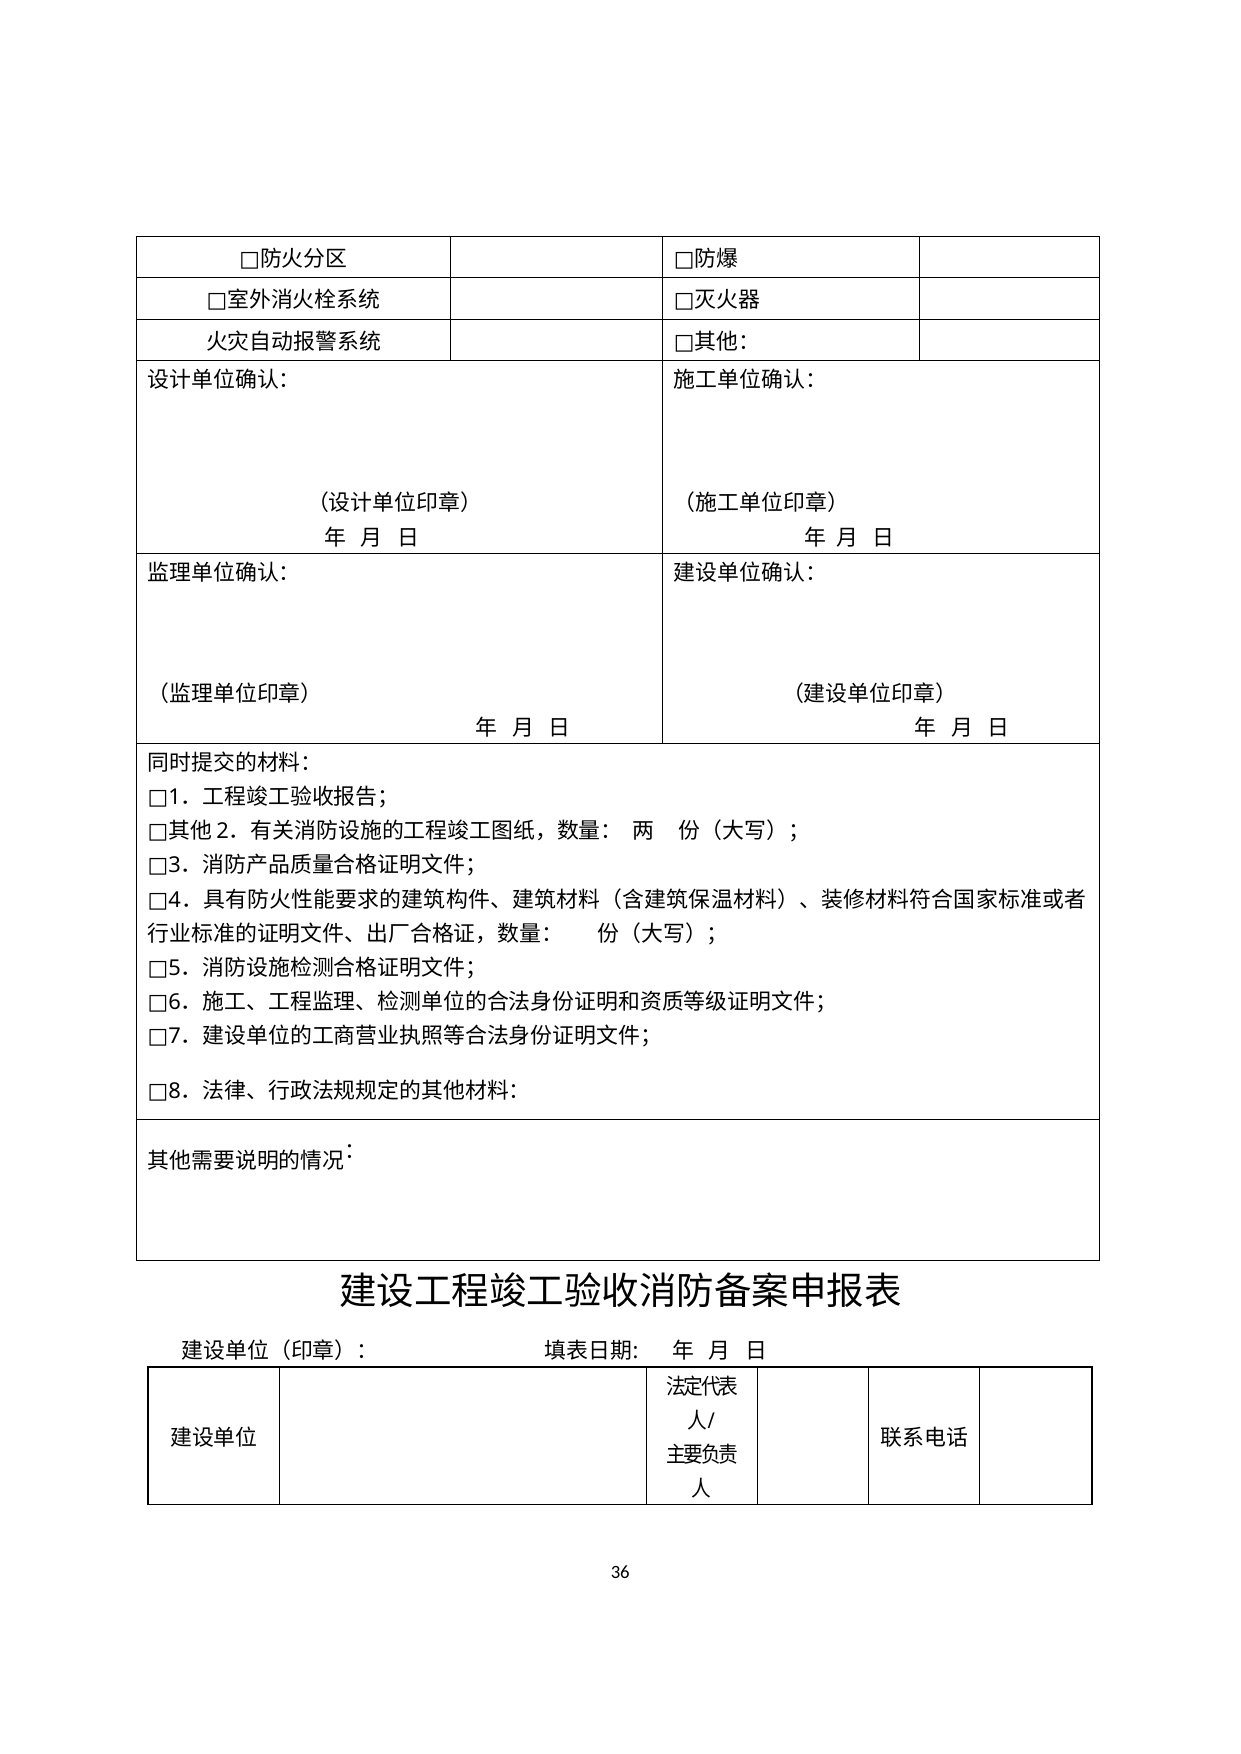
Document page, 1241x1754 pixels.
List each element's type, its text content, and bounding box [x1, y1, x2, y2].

table_header [758, 1368, 868, 1504]
table_cell □室外消火栓系统 [137, 278, 450, 318]
table_cell □防爆 [663, 237, 919, 277]
table_header [980, 1368, 1091, 1504]
table_cell □防火分区 [137, 237, 450, 277]
table_cell [451, 237, 662, 277]
table_cell [451, 320, 662, 360]
table_cell 施工单位确认： （施工单位印章） 年 月 日 [663, 361, 1099, 552]
table_header 联系电话 [869, 1368, 979, 1504]
table_cell □灭火器 [663, 278, 919, 318]
table_header [280, 1368, 646, 1504]
table_cell [451, 278, 662, 318]
table_cell 同时提交的材料： □1．工程竣工验收报告； □其他2．有关消防设施的工程竣工图纸，数量： 两 份（大写）； □3．消防产品质量合格证明文件； □4．具有防火性能要求的建筑构件、建筑材料（含建筑保温材料）、装修材料符合国家标准或者行业标准的证明文件、出厂合格证，数量： 份（大写）； □5．消防设施检测合格证明文件； □6．施工、工程监理、检测单位的合法身份证明和资质等级证明文件； □7．建设单位的工商营业执照等合法身份证明文件； □8．法律、行政法规规定的其他材料： [137, 744, 1099, 1119]
table_header 法定代表人/ 主要负责人 [647, 1368, 757, 1504]
table_cell 设计单位确认： （设计单位印章） 年 月 日 [137, 361, 662, 552]
text 建设工程竣工验收消防备案申报表 [159, 1261, 1081, 1315]
table_cell 火灾自动报警系统 [137, 320, 450, 360]
table_cell [920, 237, 1099, 277]
table_cell 其他需要说明的情况： [137, 1120, 1099, 1260]
table_cell □其他： [663, 320, 919, 360]
table_cell [920, 278, 1099, 318]
table_cell [920, 320, 1099, 360]
table_cell 监理单位确认： （监理单位印章） 年 月 日 [137, 554, 662, 743]
text 建设单位（印章）： 填表日期: 年 月 日 [159, 1332, 1081, 1366]
table_header 建设单位 [149, 1368, 279, 1504]
table_cell 建设单位确认： （建设单位印章） 年 月 日 [663, 554, 1099, 743]
